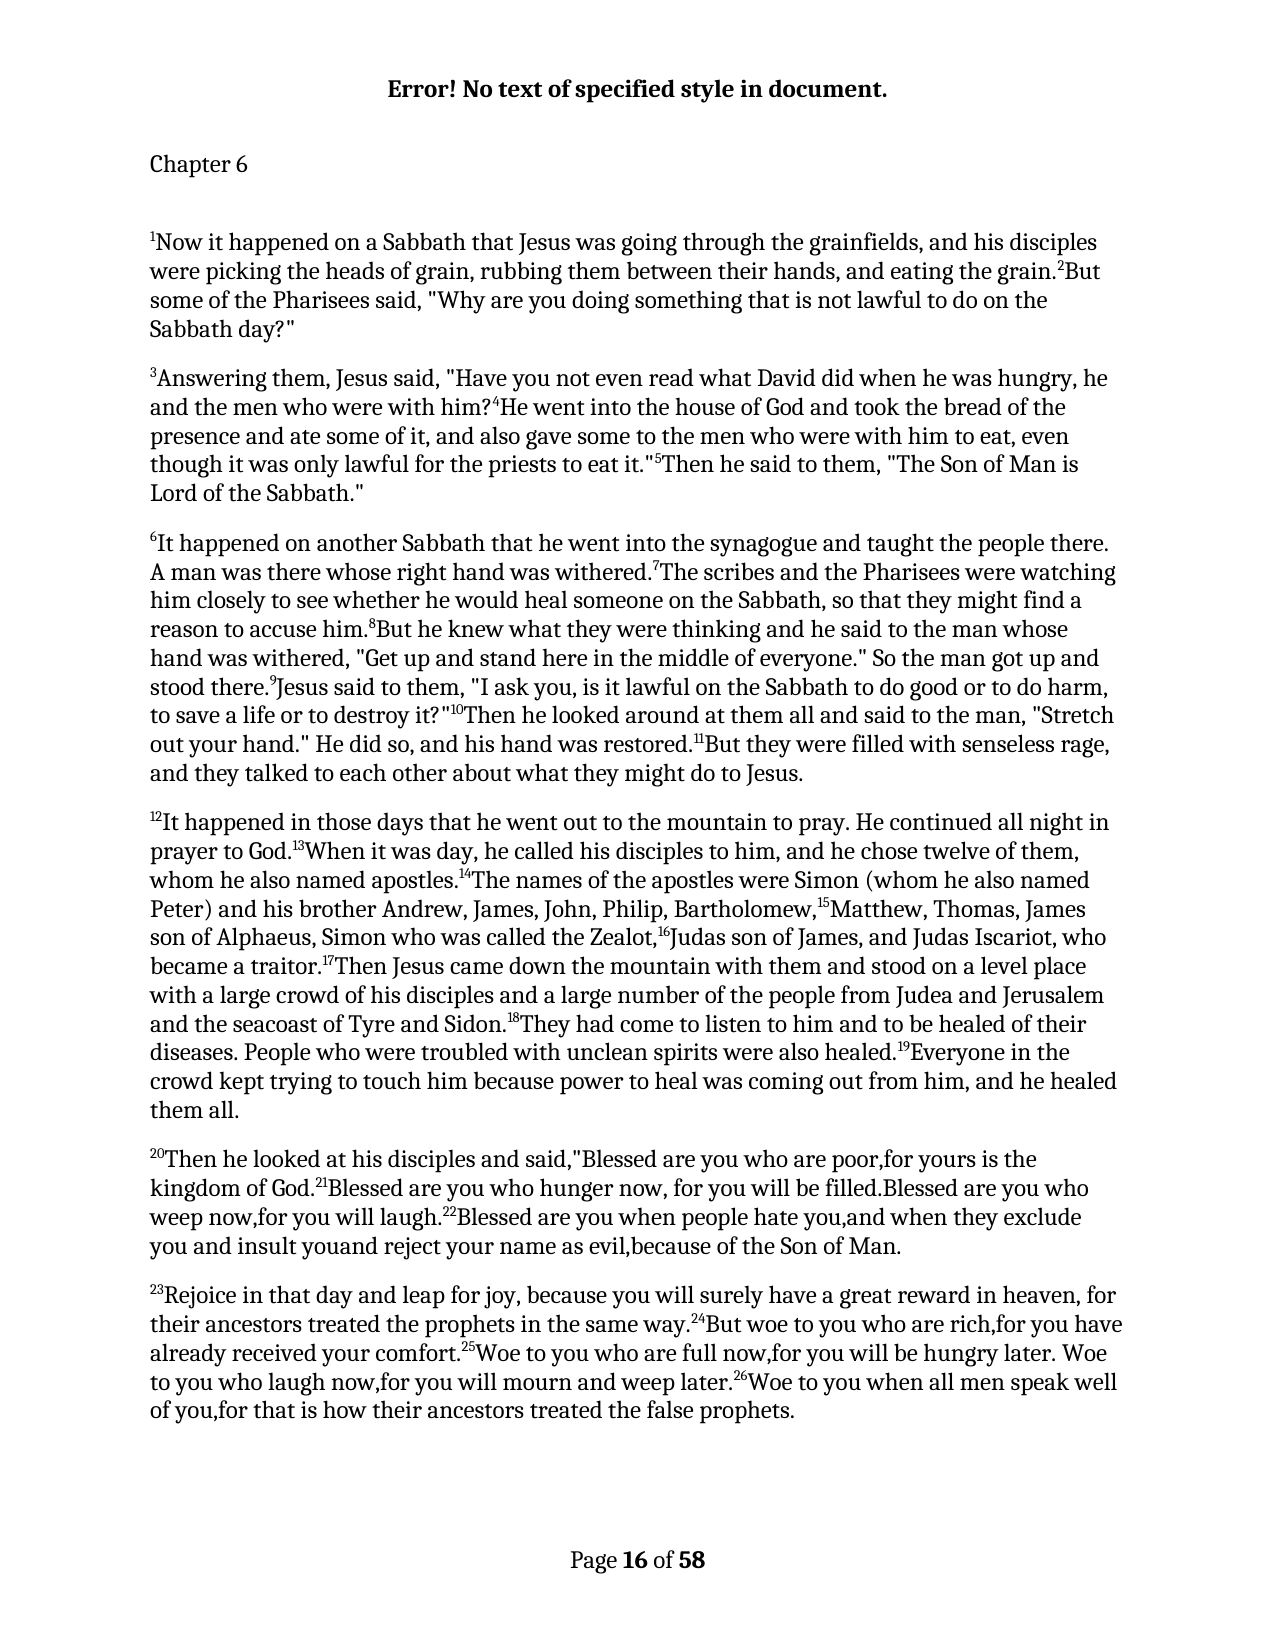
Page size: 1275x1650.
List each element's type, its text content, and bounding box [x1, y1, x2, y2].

text 23Rejoice in that day and leap for joy, because you will surely have a great reward in heaven, for their ancestors treated the prophets in the same way.24But woe to you who are rich,for you have already received your comfort.25Woe to you who are full now,for you will be hungry later. Woe to you who laugh now,for you will mourn and weep later.26Woe to you when all men speak well of you,for that is how their ancestors treated the false prophets. [150, 1281, 1125, 1425]
text 12It happened in those days that he went out to the mountain to pray. He continued all night in prayer to God.13When it was day, he called his disciples to him, and he chose twelve of them, whom he also named apostles.14The names of the apostles were Simon (whom he also named Peter) and his brother Andrew, James, John, Philip, Bartholomew,15Matthew, Thomas, James son of Alphaeus, Simon who was called the Zealot,16Judas son of James, and Judas Iscariot, who became a traitor.17Then Jesus came down the mountain with them and stood on a level place with a large crowd of his disciples and a large number of the people from Judea and Jerusalem and the seacoast of Tyre and Sidon.18They had come to listen to him and to be healed of their diseases. People who were troubled with unclean spirits were also healed.19Everyone in the crowd kept trying to touch him because power to heal was coming out from him, and he healed them all. [150, 808, 1125, 1124]
text 1Now it happened on a Sabbath that Jesus was going through the grainfields, and his disciples were picking the heads of grain, rubbing them between their hands, and eating the grain.2But some of the Pharisees said, "Why are you doing something that is not lawful to do on the Sabbath day?" [150, 228, 1125, 343]
text 3Answering them, Jesus said, "Have you not even read what David did when he was hungry, he and the men who were with him?4He went into the house of God and took the bread of the presence and ate some of it, and also gave some to the men who were with him to eat, even though it was only lawful for the priests to eat it."5Then he said to them, "The Son of Man is Lord of the Sabbath." [150, 364, 1125, 508]
text 20Then he looked at his disciples and said,"Blessed are you who are poor,for yours is the kingdom of God.21Blessed are you who hunger now, for you will be filled.Blessed are you who weep now,for you will laugh.22Blessed are you when people hate you,and when they exclude you and insult youand reject your name as evil,because of the Son of Man. [150, 1145, 1125, 1260]
text 6It happened on another Sabbath that he went into the synagogue and taught the people there. A man was there whose right hand was withered.7The scribes and the Pharisees were watching him closely to see whether he would heal someone on the Sabbath, so that they might find a reason to accuse him.8But he knew what they were thinking and he said to the man whose hand was withered, "Get up and stand here in the middle of everyone." So the man got up and stood there.9Jesus said to them, "I ask you, is it lawful on the Sabbath to do good or to do harm, to save a life or to destroy it?"10Then he looked around at them all and said to the man, "Stretch out your hand." He did so, and his hand was restored.11But they were filled with senseless rage, and they talked to each other about what they might do to Jesus. [150, 529, 1125, 787]
text Chapter 6 [150, 150, 1125, 207]
